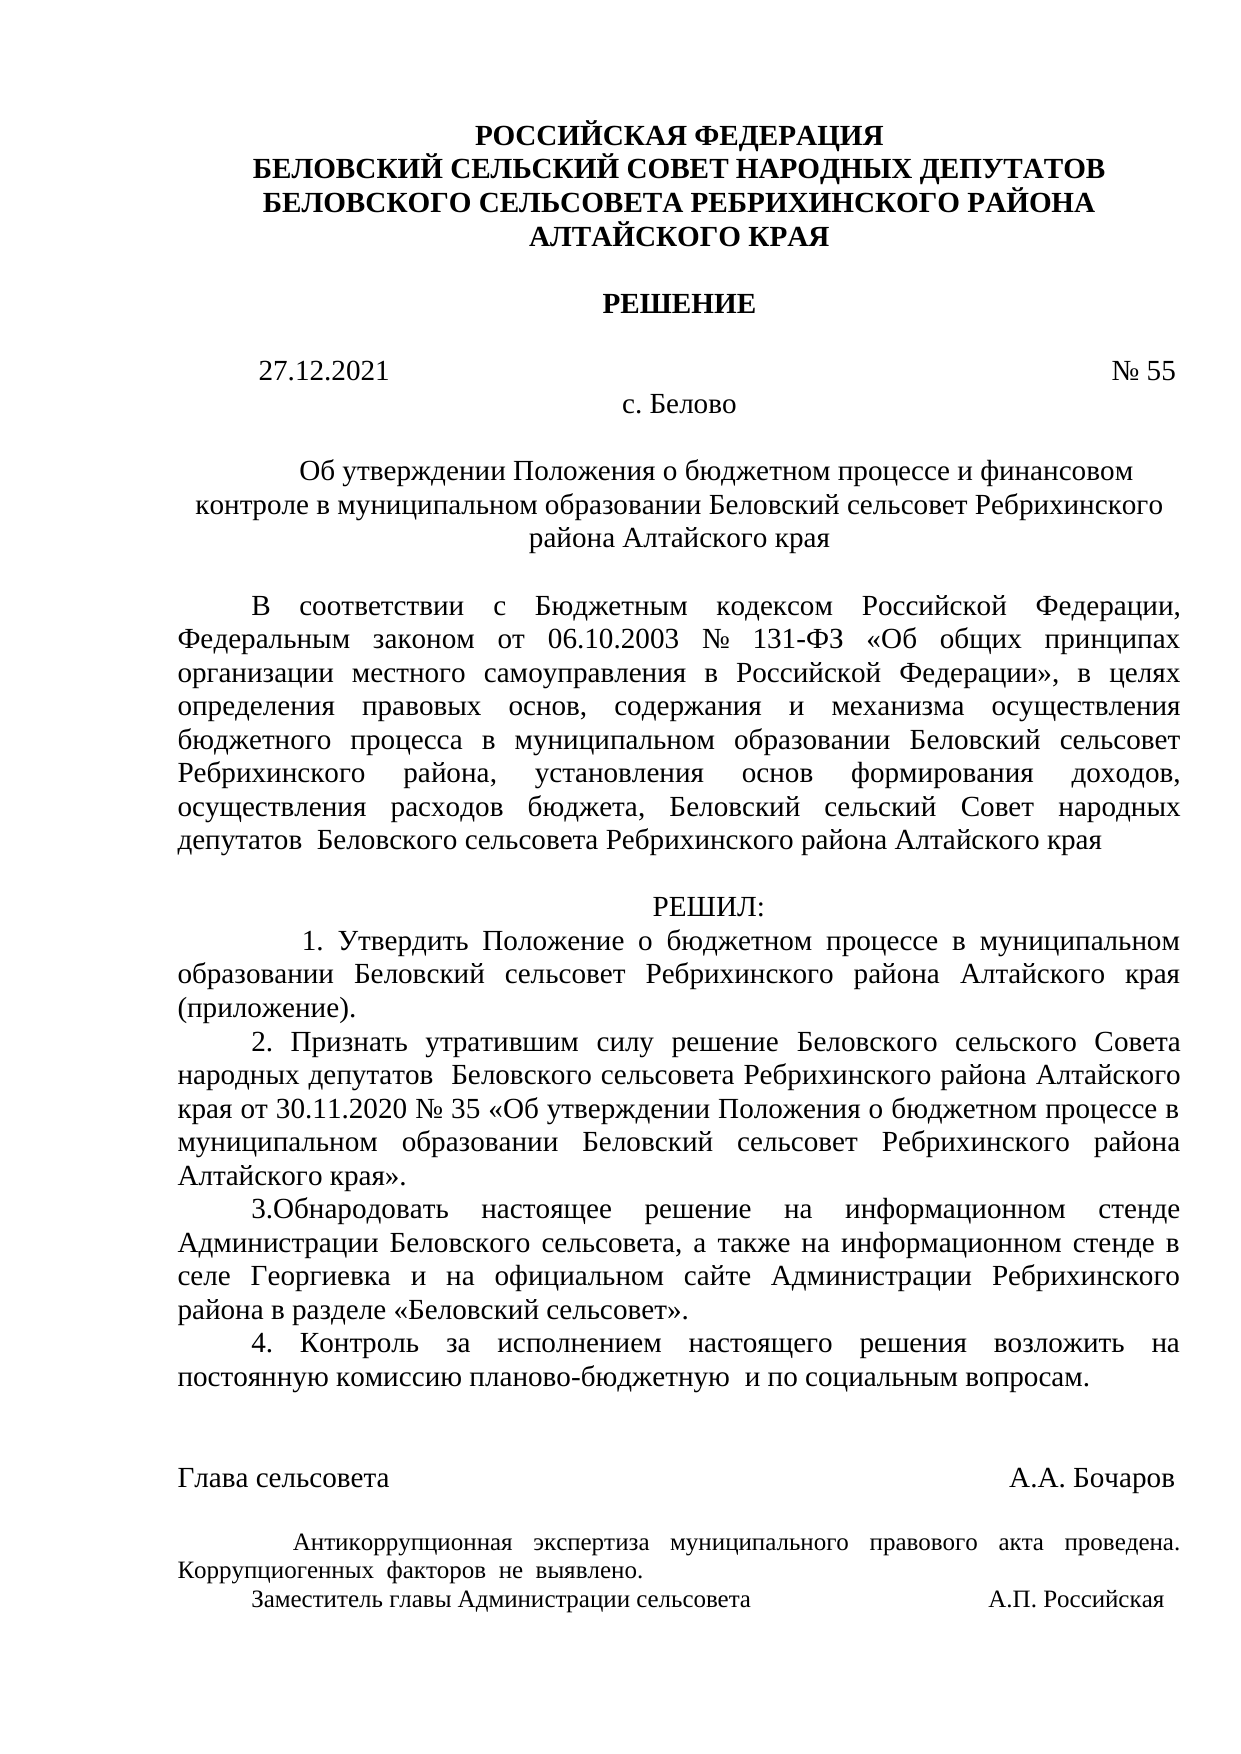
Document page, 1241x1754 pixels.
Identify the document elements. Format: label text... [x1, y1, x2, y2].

text РЕШИЛ: [177, 889, 1181, 923]
text РЕШЕНИЕ [177, 286, 1181, 319]
text Глава сельсовета А.А. Бочаров [177, 1460, 1181, 1493]
text БЕЛОВСКИЙ СЕЛЬСКИЙ СОВЕТ НАРОДНЫХ ДЕПУТАТОВ [177, 152, 1181, 185]
text 1. Утвердить Положение о бюджетном процессе в муниципальном образовании Беловский сельсовет Ребрихинского района Алтайского края (приложение). [177, 923, 1181, 1024]
text 3.Обнародовать настоящее решение на информационном стенде Администрации Беловского сельсовета, а также на информационном стенде в селе Георгиевка и на официальном сайте Администрации Ребрихинского района в разделе «Беловский сельсовет». [177, 1191, 1181, 1326]
text 2. Признать утратившим силу решение Беловского сельского Совета народных депутатов Беловского сельсовета Ребрихинского района Алтайского края от 30.11.2020 № 35 «Об утверждении Положения о бюджетном процессе в муниципальном образовании Беловский сельсовет Ребрихинского района Алтайского края». [177, 1024, 1181, 1191]
text Об утверждении Положения о бюджетном процессе и финансовом контроле в муниципальном образовании Беловский сельсовет Ребрихинского района Алтайского края [177, 453, 1181, 554]
text Заместитель главы Администрации сельсовета А.П. Российская [177, 1584, 1181, 1613]
text В соответствии c Бюджетным кодексом Российской Федерации, Федеральным законом от 06.10.2003 № 131-ФЗ «Об общих принципах организации местного самоуправления в Российской Федерации», в целях определения правовых основ, содержания и механизма осуществления бюджетного процесса в муниципальном образовании Беловский сельсовет Ребрихинского района, установления основ формирования доходов, осуществления расходов бюджета, Беловский сельский Совет народных депутатов Беловского сельсовета Ребрихинского района Алтайского края [177, 588, 1181, 856]
text 27.12.2021 № 55 [177, 353, 1181, 386]
text АЛТАЙСКОГО КРАЯ [177, 219, 1181, 252]
text Антикоррупционная экспертиза муниципального правового акта проведена. Коррупциогенных факторов не выявлено. [177, 1527, 1181, 1584]
text с. Белово [177, 386, 1181, 420]
text БЕЛОВСКОГО СЕЛЬСОВЕТА РЕБРИХИНСКОГО РАЙОНА [177, 185, 1181, 219]
text РОССИЙСКАЯ ФЕДЕРАЦИЯ [177, 118, 1181, 152]
text 4. Контроль за исполнением настоящего решения возложить на постоянную комиссию планово-бюджетную и по социальным вопросам. [177, 1326, 1181, 1393]
